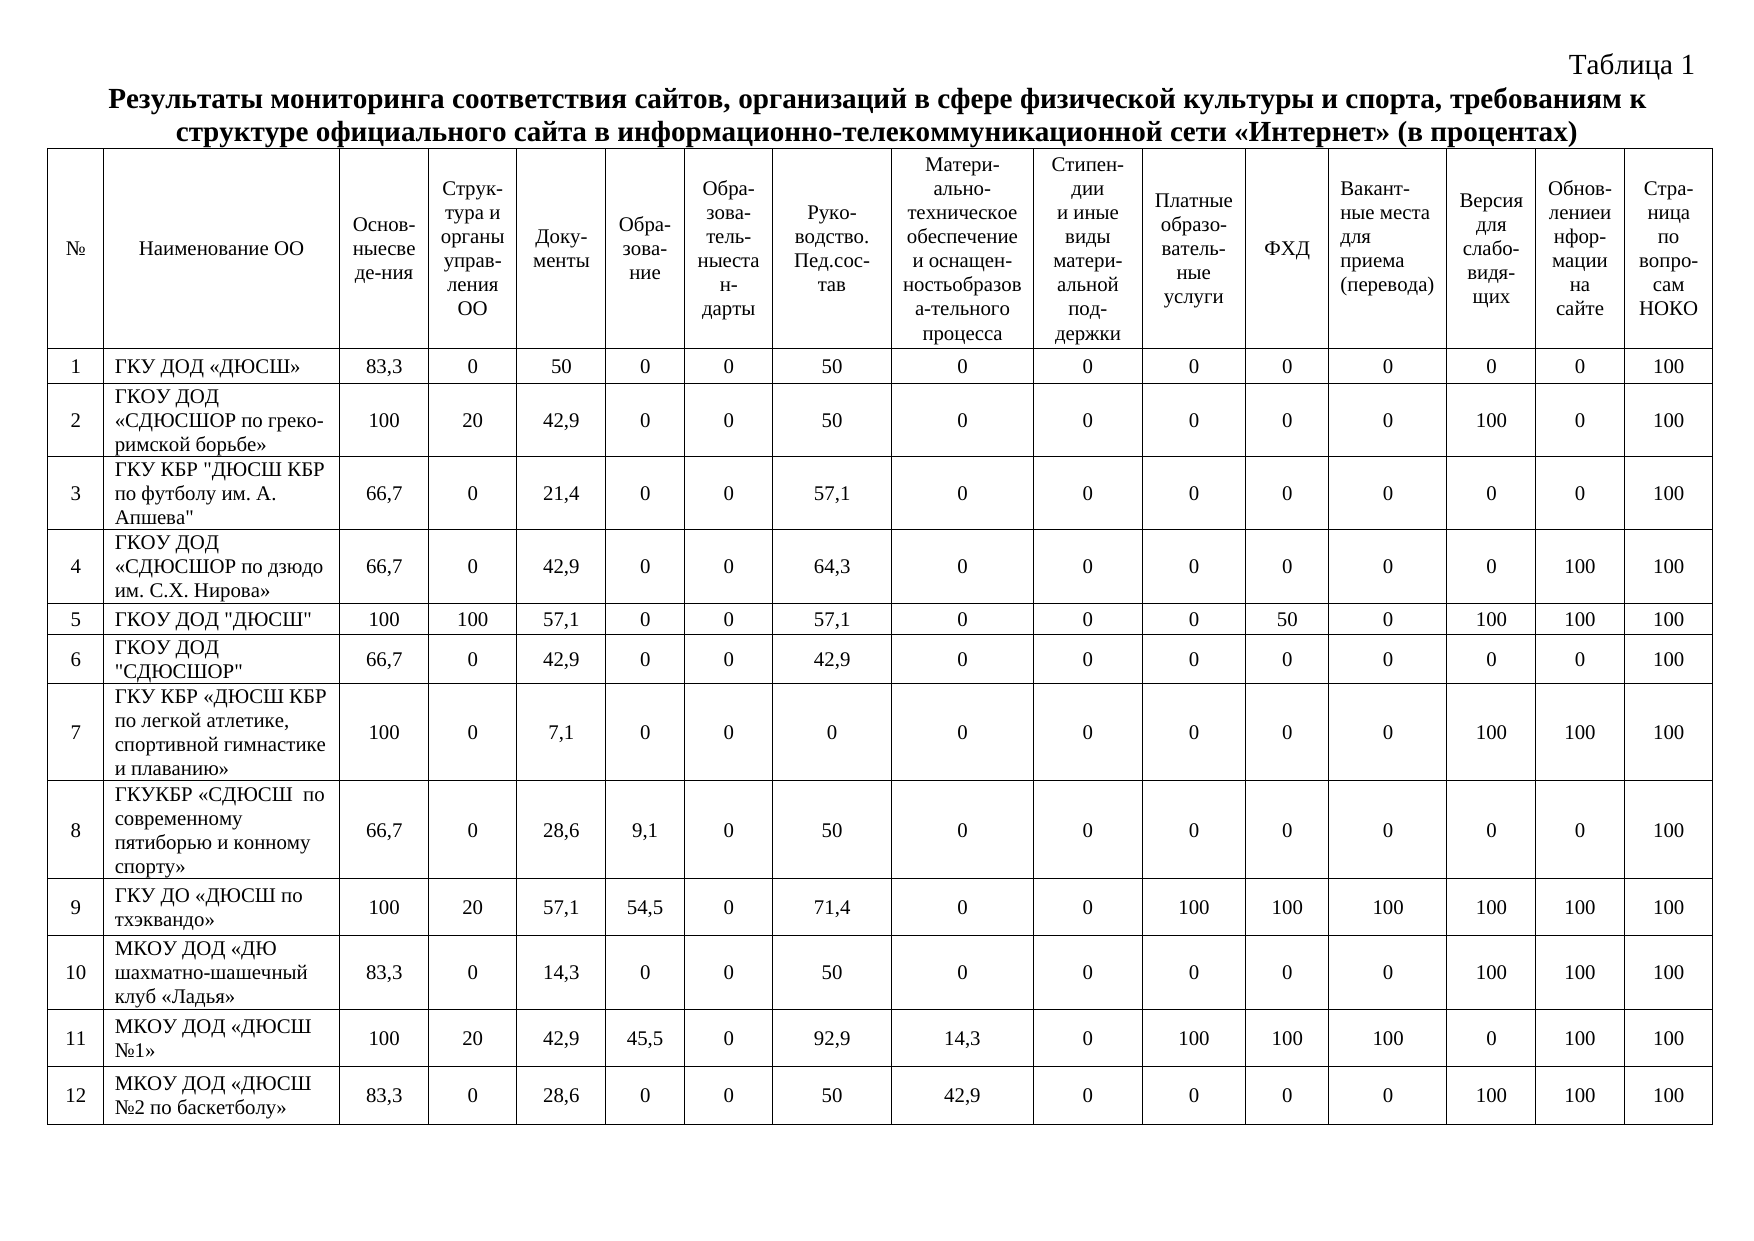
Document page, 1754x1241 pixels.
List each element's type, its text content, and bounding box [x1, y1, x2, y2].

table_cell 6 [48, 635, 103, 683]
table_cell ГКОУ ДОД "СДЮСШОР" [104, 635, 339, 683]
table_header Вакант-ные места для приема (перевода) [1329, 149, 1446, 348]
table_cell 0 [1329, 457, 1446, 529]
table_cell 0 [1447, 457, 1535, 529]
table_cell 42,9 [773, 635, 891, 683]
table_cell 0 [1246, 684, 1328, 780]
table_cell 0 [1329, 604, 1446, 634]
table_cell 100 [1625, 781, 1712, 878]
table_cell 50 [1246, 604, 1328, 634]
table_cell 100 [1143, 879, 1245, 935]
table_header Обра-зова-ние [606, 149, 684, 348]
table_cell 0 [606, 349, 684, 383]
table_cell 0 [606, 457, 684, 529]
table_cell 0 [1034, 384, 1142, 456]
table_cell 0 [685, 604, 772, 634]
table_cell 0 [429, 349, 516, 383]
table_cell 5 [48, 604, 103, 634]
table_header Платные образо-ватель-ные услуги [1143, 149, 1245, 348]
table_cell 0 [1246, 349, 1328, 383]
table_cell 0 [1034, 781, 1142, 878]
table_cell 0 [1536, 457, 1624, 529]
table_cell 0 [1329, 530, 1446, 602]
table_cell 66,7 [340, 781, 428, 878]
table_cell 57,1 [517, 604, 605, 634]
table_cell 0 [429, 530, 516, 602]
table_cell 100 [1143, 1010, 1245, 1066]
table_cell 0 [685, 349, 772, 383]
table_cell 100 [340, 384, 428, 456]
table_cell 0 [606, 936, 684, 1008]
table_cell 100 [1536, 684, 1624, 780]
table_cell 50 [773, 781, 891, 878]
table_cell 0 [1246, 781, 1328, 878]
table_cell 0 [606, 635, 684, 683]
table_cell 14,3 [892, 1010, 1033, 1066]
table_cell 100 [1625, 530, 1712, 602]
table_cell ГКОУ ДОД «СДЮСШОР по дзюдо им. С.Х. Нирова» [104, 530, 339, 602]
table_cell 0 [1329, 1067, 1446, 1123]
table_cell 0 [1143, 635, 1245, 683]
table_cell 21,4 [517, 457, 605, 529]
table_cell 0 [606, 1067, 684, 1123]
table_cell 100 [1447, 936, 1535, 1008]
table_cell 20 [429, 384, 516, 456]
table_cell 57,1 [773, 604, 891, 634]
table_cell 100 [1536, 1067, 1624, 1123]
table_cell 2 [48, 384, 103, 456]
table_cell 100 [1246, 1010, 1328, 1066]
table_cell 0 [685, 530, 772, 602]
table_cell 0 [1034, 1067, 1142, 1123]
table_cell 9 [48, 879, 103, 935]
table_cell 50 [773, 936, 891, 1008]
table_header Наименование ОО [104, 149, 339, 348]
table_cell 0 [685, 1067, 772, 1123]
table_cell 0 [685, 384, 772, 456]
table_cell ГКУКБР «СДЮСШ по современному пятиборью и конному спорту» [104, 781, 339, 878]
table_cell 0 [1329, 781, 1446, 878]
table_cell 0 [1143, 781, 1245, 878]
table_cell 3 [48, 457, 103, 529]
table_cell 12 [48, 1067, 103, 1123]
table_cell 0 [1246, 936, 1328, 1008]
table_cell 0 [685, 781, 772, 878]
table_cell 42,9 [517, 384, 605, 456]
table_cell 100 [340, 684, 428, 780]
table_cell 83,3 [340, 1067, 428, 1123]
table_cell 100 [1625, 684, 1712, 780]
table_cell 50 [773, 384, 891, 456]
table_cell 100 [1625, 604, 1712, 634]
table_cell 64,3 [773, 530, 891, 602]
table_cell 92,9 [773, 1010, 891, 1066]
table_cell 0 [685, 684, 772, 780]
table_cell 0 [1447, 530, 1535, 602]
table_cell 0 [1447, 1010, 1535, 1066]
table_cell 100 [429, 604, 516, 634]
table_cell 20 [429, 879, 516, 935]
table_cell 100 [1536, 1010, 1624, 1066]
table_cell 0 [1447, 635, 1535, 683]
table_cell 0 [685, 879, 772, 935]
table_cell 0 [1536, 635, 1624, 683]
table_cell 0 [892, 781, 1033, 878]
table_cell 0 [1034, 349, 1142, 383]
table_header Струк-тура и органы управ-ления ОО [429, 149, 516, 348]
table_cell 0 [1246, 1067, 1328, 1123]
table_cell МКОУ ДОД «ДЮСШ №2 по баскетболу» [104, 1067, 339, 1123]
table_cell 100 [1625, 879, 1712, 935]
table_cell 42,9 [892, 1067, 1033, 1123]
table_cell 0 [429, 635, 516, 683]
table_cell 100 [1536, 936, 1624, 1008]
table_cell 0 [1034, 604, 1142, 634]
table_cell 0 [1143, 936, 1245, 1008]
table_cell 0 [1536, 781, 1624, 878]
table_cell 100 [1625, 384, 1712, 456]
table_cell 100 [1447, 384, 1535, 456]
table_cell 0 [892, 457, 1033, 529]
table_cell 0 [429, 936, 516, 1008]
table_cell 0 [1329, 684, 1446, 780]
table_cell 100 [1625, 1067, 1712, 1123]
table_cell 57,1 [517, 879, 605, 935]
table_cell 0 [1034, 1010, 1142, 1066]
table_cell 0 [1034, 879, 1142, 935]
table_cell 0 [892, 384, 1033, 456]
table_cell 7,1 [517, 684, 605, 780]
table_cell ГКУ ДО «ДЮСШ по тхэквандо» [104, 879, 339, 935]
table_cell 0 [892, 604, 1033, 634]
table_cell ГКОУ ДОД «СДЮСШОР по греко-римской борьбе» [104, 384, 339, 456]
table_cell 0 [1246, 457, 1328, 529]
table_header № [48, 149, 103, 348]
table_cell 66,7 [340, 635, 428, 683]
table_cell 28,6 [517, 781, 605, 878]
table_cell 0 [685, 936, 772, 1008]
table_cell 0 [429, 781, 516, 878]
table_cell 0 [429, 1067, 516, 1123]
table_cell 66,7 [340, 530, 428, 602]
table_cell 0 [1329, 349, 1446, 383]
table_cell 50 [517, 349, 605, 383]
table_cell 0 [606, 530, 684, 602]
table_cell 0 [892, 684, 1033, 780]
table_cell 0 [892, 936, 1033, 1008]
table_cell 0 [1329, 384, 1446, 456]
table_cell 100 [1447, 604, 1535, 634]
table_cell 83,3 [340, 349, 428, 383]
table_header Стра-ница по вопро-сам НОКО [1625, 149, 1712, 348]
table_cell 100 [1536, 530, 1624, 602]
text Таблица 1 [59, 47, 1695, 81]
table_cell 57,1 [773, 457, 891, 529]
table_cell 0 [1246, 530, 1328, 602]
table_cell 28,6 [517, 1067, 605, 1123]
table_cell 0 [606, 384, 684, 456]
table_cell 0 [892, 530, 1033, 602]
table_cell 0 [1329, 936, 1446, 1008]
table_cell 50 [773, 1067, 891, 1123]
table_cell 0 [1034, 457, 1142, 529]
table_cell 0 [773, 684, 891, 780]
table_cell 0 [892, 635, 1033, 683]
table_cell 42,9 [517, 1010, 605, 1066]
table_cell 50 [773, 349, 891, 383]
table_cell ГКУ КБР «ДЮСШ КБР по легкой атлетике, спортивной гимнастике и плаванию» [104, 684, 339, 780]
table_cell 54,5 [606, 879, 684, 935]
table_cell 14,3 [517, 936, 605, 1008]
table_header Версия для слабо-видя-щих [1447, 149, 1535, 348]
table_cell 0 [1143, 1067, 1245, 1123]
table_cell 100 [1625, 1010, 1712, 1066]
table_cell 0 [1034, 635, 1142, 683]
table_cell 100 [1329, 1010, 1446, 1066]
table_cell 100 [340, 1010, 428, 1066]
table_cell 4 [48, 530, 103, 602]
table_cell 66,7 [340, 457, 428, 529]
table_cell 100 [340, 604, 428, 634]
table_cell 0 [1143, 530, 1245, 602]
table_header Руко-водство. Пед.сос-тав [773, 149, 891, 348]
table_cell 0 [892, 879, 1033, 935]
table_cell 100 [1625, 349, 1712, 383]
table_header Обнов-лениеинфор-мации на сайте [1536, 149, 1624, 348]
table_cell 42,9 [517, 530, 605, 602]
table_header Стипен-дии и иные виды матери-альной под-держки [1034, 149, 1142, 348]
table_cell 0 [429, 684, 516, 780]
table_cell 100 [1329, 879, 1446, 935]
table_cell ГКОУ ДОД "ДЮСШ" [104, 604, 339, 634]
table_cell МКОУ ДОД «ДЮСШ №1» [104, 1010, 339, 1066]
table_cell 100 [1536, 879, 1624, 935]
table_cell 0 [606, 604, 684, 634]
table_cell ГКУ ДОД «ДЮСШ» [104, 349, 339, 383]
table_cell 100 [340, 879, 428, 935]
table_cell 0 [1447, 349, 1535, 383]
table_cell 100 [1447, 684, 1535, 780]
table_cell 0 [606, 684, 684, 780]
table_cell 100 [1625, 457, 1712, 529]
table_cell 1 [48, 349, 103, 383]
table_cell 0 [892, 349, 1033, 383]
table_cell 0 [1034, 936, 1142, 1008]
table_cell 0 [685, 457, 772, 529]
table_cell 0 [1143, 349, 1245, 383]
table_cell 0 [1143, 604, 1245, 634]
table_cell 7 [48, 684, 103, 780]
table_cell 0 [1143, 684, 1245, 780]
table_header ФХД [1246, 149, 1328, 348]
table_cell 100 [1246, 879, 1328, 935]
text Результаты мониторинга соответствия сайтов, организаций в сфере физической культуры и спорта, требованиям к структуре официального сайта в информационно-телекоммуникационной сети «Интернет» (в процентах) [59, 81, 1695, 148]
table_cell ГКУ КБР "ДЮСШ КБР по футболу им. А. Апшева" [104, 457, 339, 529]
table_cell 71,4 [773, 879, 891, 935]
table_cell 100 [1447, 1067, 1535, 1123]
table_cell 0 [1536, 384, 1624, 456]
table_cell 100 [1536, 604, 1624, 634]
table_cell 45,5 [606, 1010, 684, 1066]
table_cell 100 [1625, 936, 1712, 1008]
table_cell 0 [1143, 384, 1245, 456]
table_header Основ-ныесведе-ния [340, 149, 428, 348]
table_header Матери-ально-техническое обеспечение и оснащен-ностьобразова-тельного процесса [892, 149, 1033, 348]
table_cell 100 [1447, 879, 1535, 935]
table_cell 0 [1447, 781, 1535, 878]
table_cell 83,3 [340, 936, 428, 1008]
table_cell 10 [48, 936, 103, 1008]
table_cell 9,1 [606, 781, 684, 878]
table_header Обра-зова-тель-ныестан-дарты [685, 149, 772, 348]
table_header Доку-менты [517, 149, 605, 348]
table_cell МКОУ ДОД «ДЮ шахматно-шашечный клуб «Ладья» [104, 936, 339, 1008]
table_cell 0 [1246, 635, 1328, 683]
table_cell 8 [48, 781, 103, 878]
table_cell 11 [48, 1010, 103, 1066]
table_cell 0 [1143, 457, 1245, 529]
table_cell 0 [1034, 684, 1142, 780]
table_cell 0 [1329, 635, 1446, 683]
table_cell 0 [685, 635, 772, 683]
table_cell 0 [1246, 384, 1328, 456]
table_cell 0 [685, 1010, 772, 1066]
table_cell 100 [1625, 635, 1712, 683]
table_cell 0 [1034, 530, 1142, 602]
table_cell 0 [429, 457, 516, 529]
table_cell 0 [1536, 349, 1624, 383]
table_cell 20 [429, 1010, 516, 1066]
table_cell 42,9 [517, 635, 605, 683]
